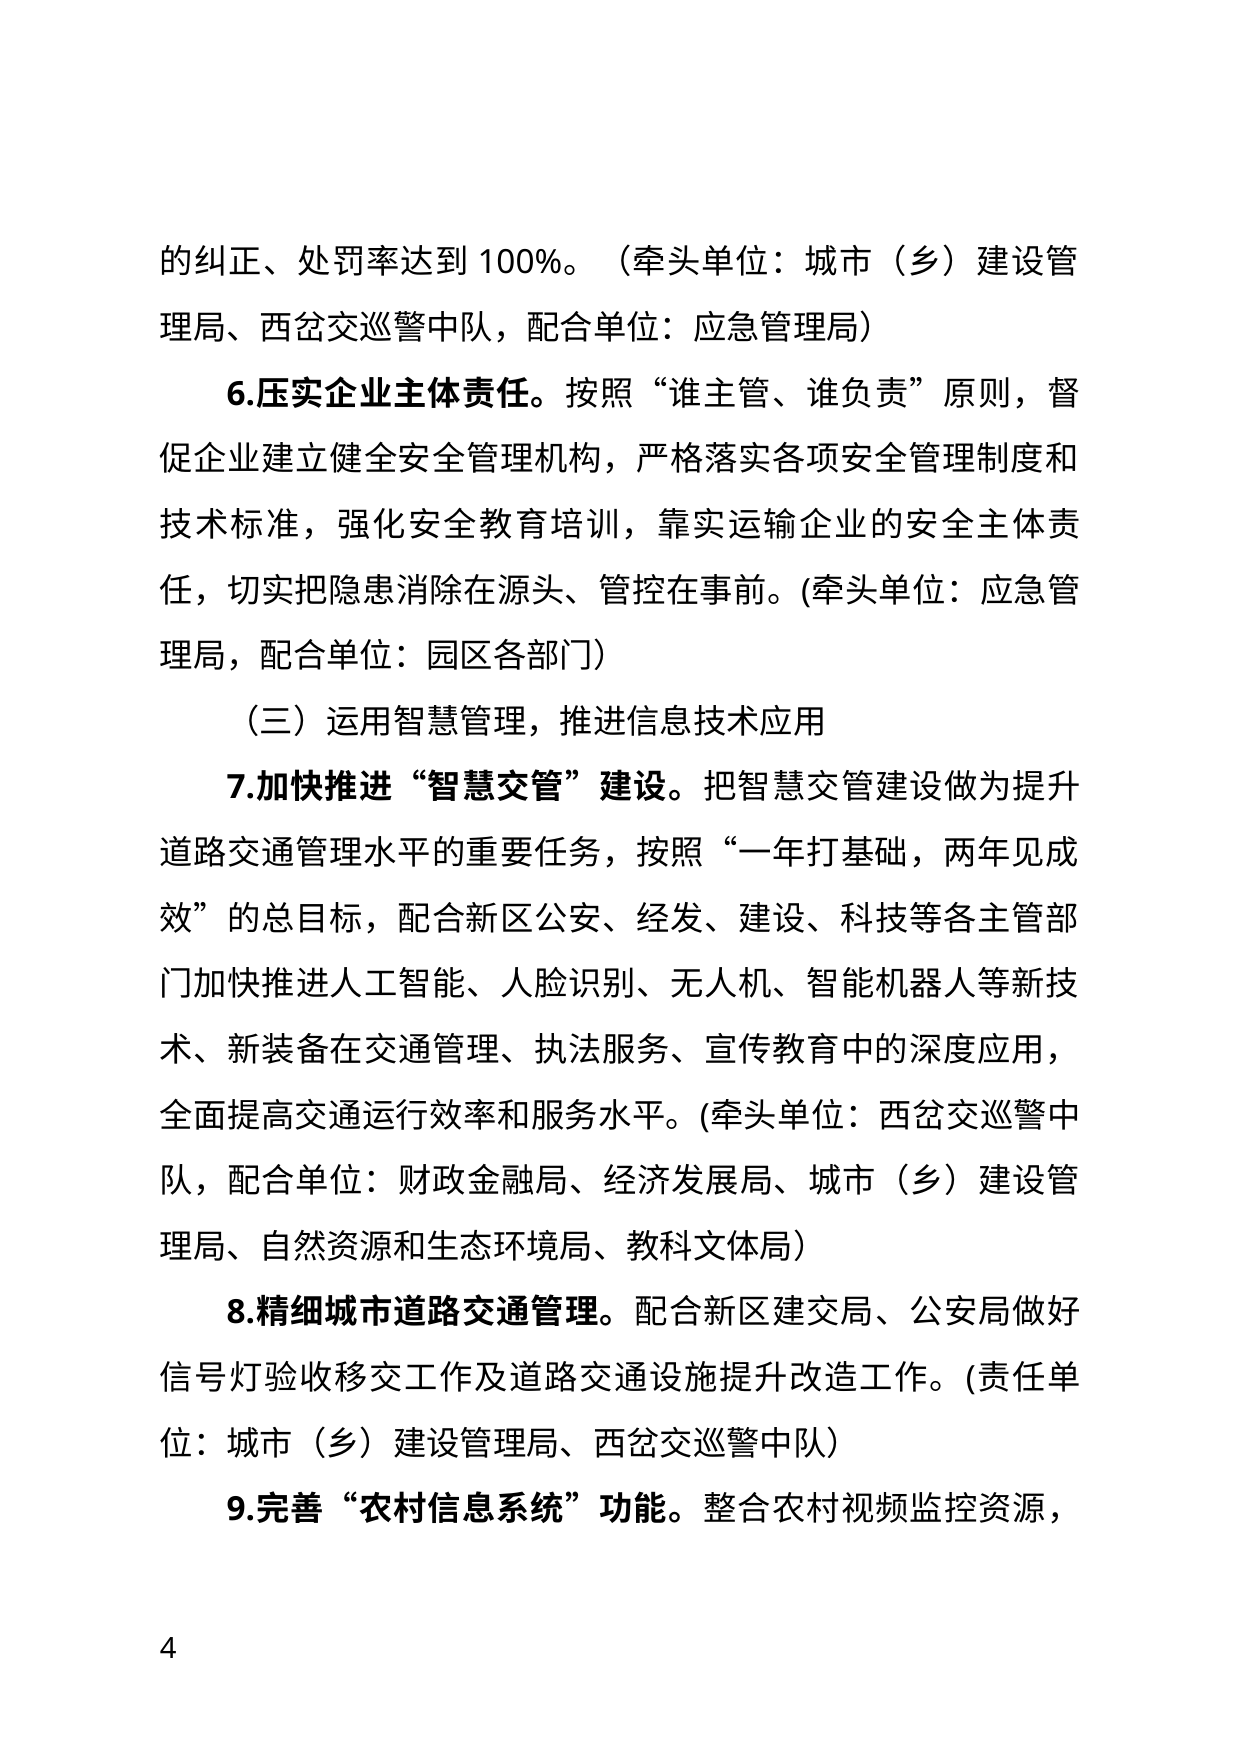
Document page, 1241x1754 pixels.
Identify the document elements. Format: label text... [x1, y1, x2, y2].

text 7.加快推进“智慧交管”建设。把智慧交管建设做为提升道路交通管理水平的重要任务，按照“一年打基础，两年见成效”的总目标，配合新区公安、经发、建设、科技等各主管部门加快推进人工智能、人脸识别、无人机、智能机器人等新技术、新装备在交通管理、执法服务、宣传教育中的深度应用，全面提高交通运行效率和服务水平。(牵头单位：西岔交巡警中队，配合单位：财政金融局、经济发展局、城市（乡）建设管理局、自然资源和生态环境局、教科文体局） [159, 752, 1081, 1277]
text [159, 1473, 1081, 1539]
text （三）运用智慧管理，推进信息技术应用 [159, 686, 1081, 752]
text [159, 227, 1081, 358]
text 8.精细城市道路交通管理。配合新区建交局、公安局做好信号灯验收移交工作及道路交通设施提升改造工作。(责任单位：城市（乡）建设管理局、西岔交巡警中队） [159, 1277, 1081, 1473]
text 6.压实企业主体责任。按照“谁主管、谁负责”原则，督促企业建立健全安全管理机构，严格落实各项安全管理制度和技术标准，强化安全教育培训，靠实运输企业的安全主体责任，切实把隐患消除在源头、管控在事前。(牵头单位：应急管理局，配合单位：园区各部门） [159, 358, 1081, 686]
